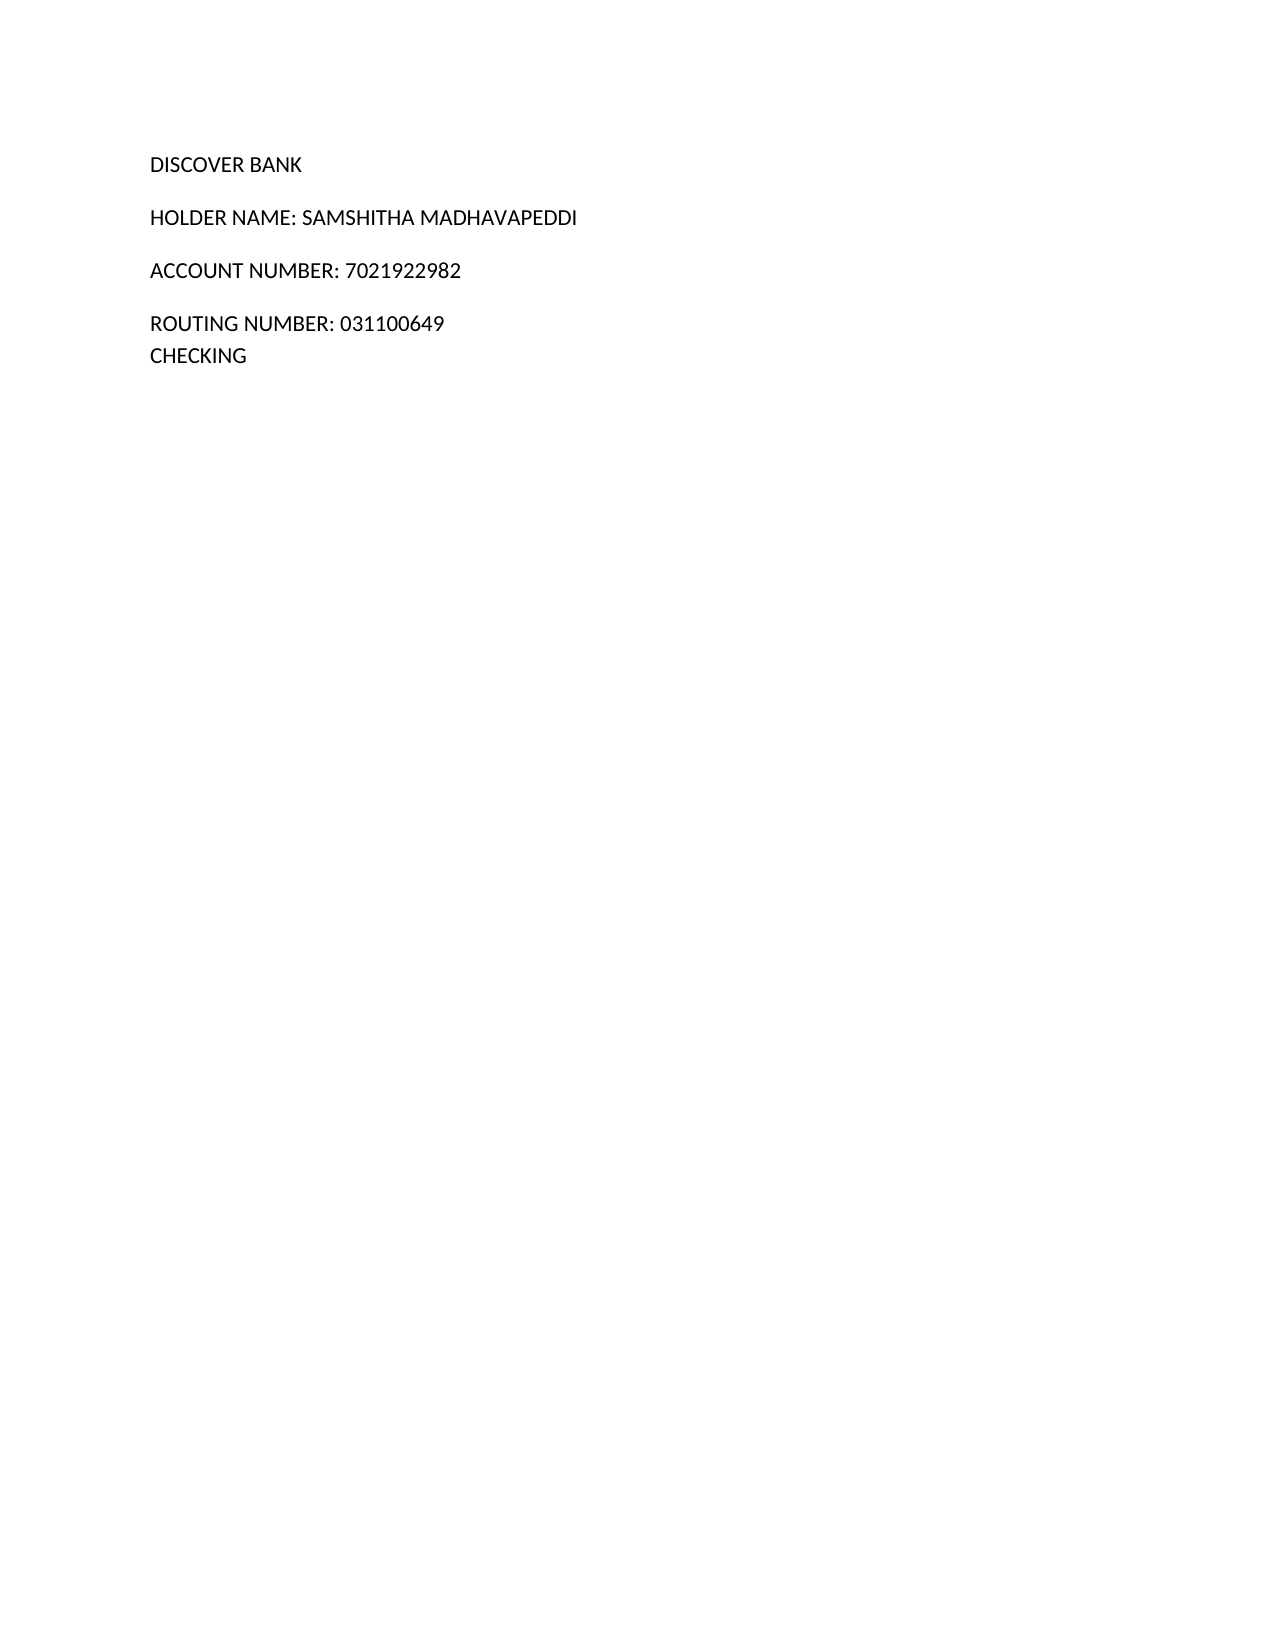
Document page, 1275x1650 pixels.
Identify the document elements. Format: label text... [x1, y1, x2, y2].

text DISCOVER BANK [150, 150, 1125, 178]
text HOLDER NAME: SAMSHITHA MADHAVAPEDDI [150, 203, 1125, 231]
text ROUTING NUMBER: 031100649 CHECKING [150, 309, 1125, 369]
text ACCOUNT NUMBER: 7021922982 [150, 256, 1125, 284]
